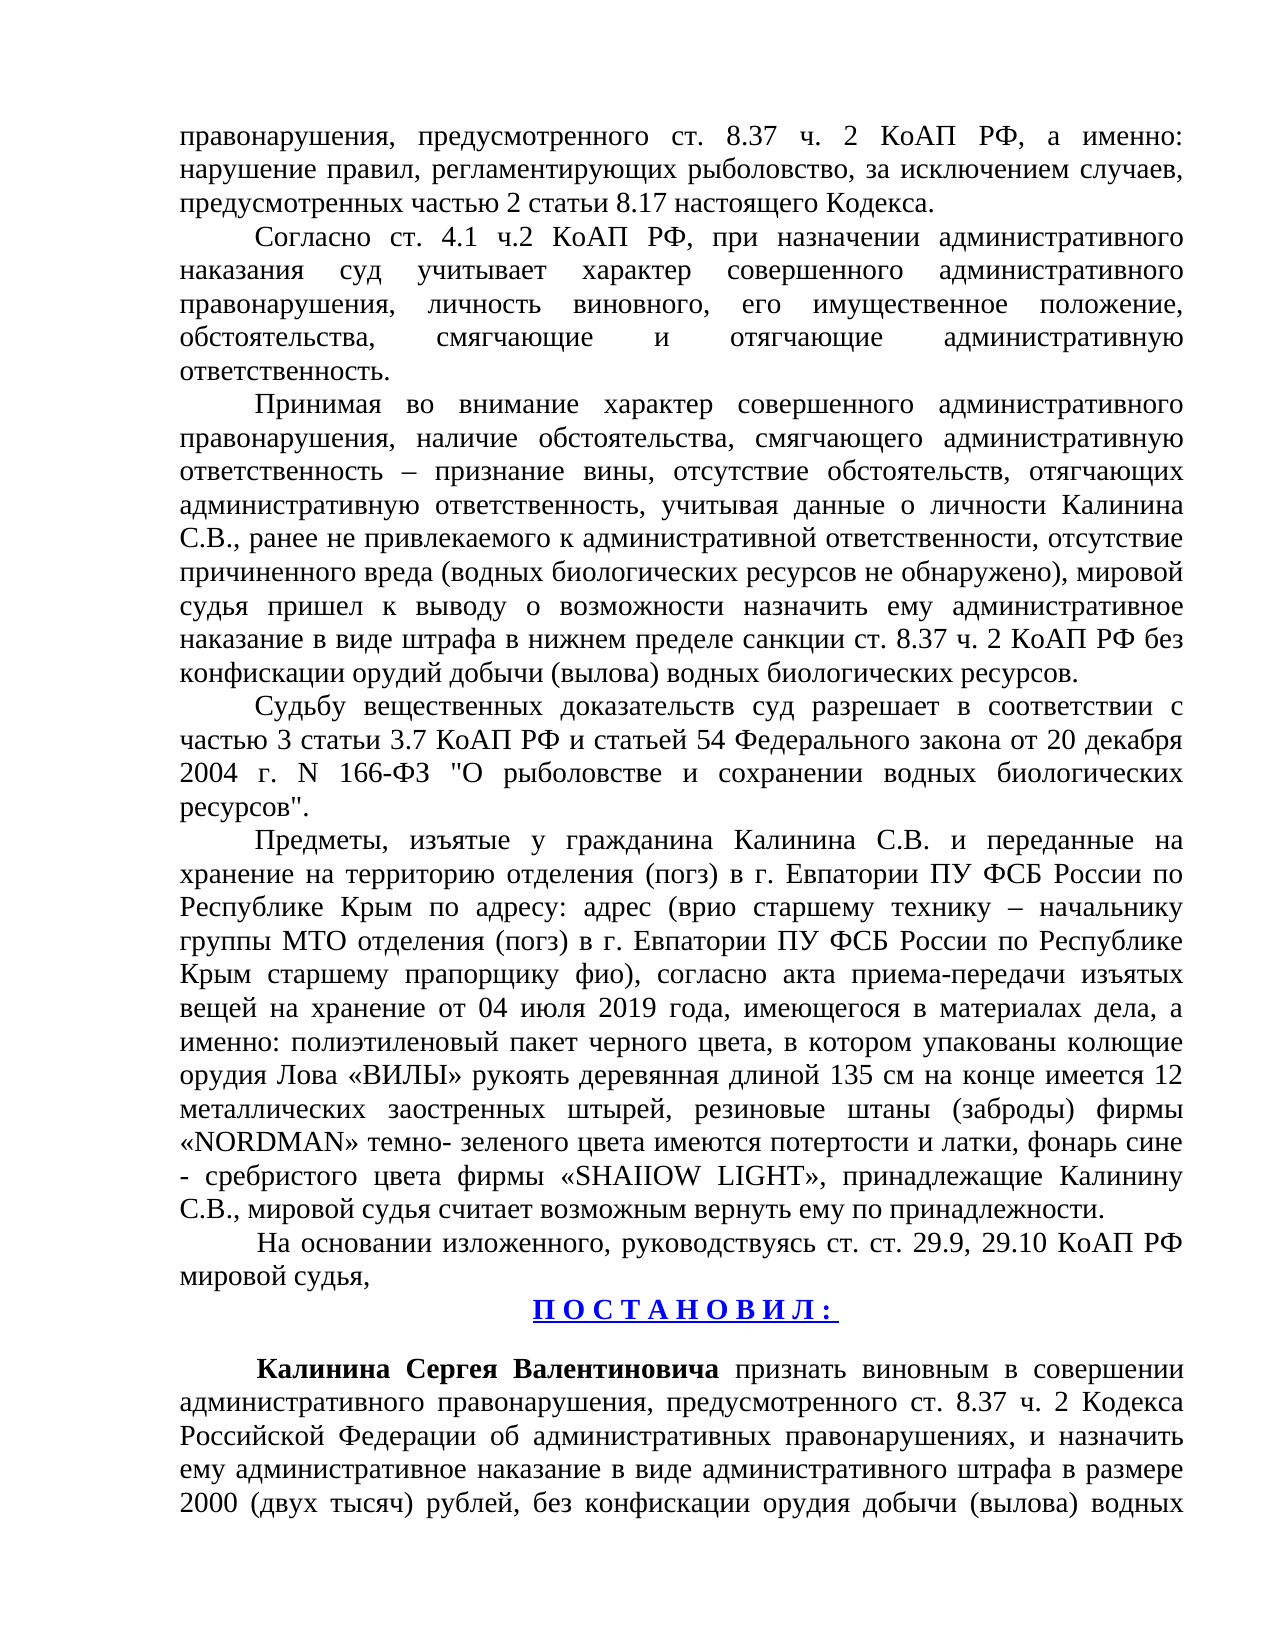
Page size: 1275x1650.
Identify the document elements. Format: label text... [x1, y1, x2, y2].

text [179, 118, 1184, 219]
text Принимая во внимание характер совершенного административного правонарушения, наличие обстоятельства, смягчающего административную ответственность – признание вины, отсутствие обстоятельств, отягчающих административную ответственность, учитывая данные о личности Калинина С.В., ранее не привлекаемого к административной ответственности, отсутствие причиненного вреда (водных биологических ресурсов не обнаружено), мировой судья пришел к выводу о возможности назначить ему административное наказание в виде штрафа в нижнем пределе санкции ст. 8.37 ч. 2 КоАП РФ без конфискации орудий добычи (вылова) водных биологических ресурсов. [179, 386, 1184, 688]
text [179, 1351, 1184, 1519]
text На основании изложенного, руководствуясь ст. ст. 29.9, 29.10 КоАП РФ мировой судья, [179, 1225, 1184, 1292]
text Предметы, изъятые у гражданина Калинина С.В. и переданные на хранение на территорию отделения (погз) в г. Евпатории ПУ ФСБ России по Республике Крым по адресу: адрес (врио старшему технику – начальнику группы МТО отделения (погз) в г. Евпатории ПУ ФСБ России по Республике Крым старшему прапорщику фио), согласно акта приема-передачи изъятых вещей на хранение от 04 июля 2019 года, имеющегося в материалах дела, а именно: полиэтиленовый пакет черного цвета, в котором упакованы колющие орудия Лова «ВИЛЫ» рукоять деревянная длиной 135 см на конце имеется 12 металлических заостренных штырей, резиновые штаны (заброды) фирмы «NORDMAN» темно- зеленого цвета имеются потертости и латки, фонарь сине - сребристого цвета фирмы «SHAIIOW LIGHT», принадлежащие Калинину С.В., мировой судья считает возможным вернуть ему по принадлежности. [179, 822, 1184, 1225]
text Судьбу вещественных доказательств суд разрешает в соответствии с частью 3 статьи 3.7 КоАП РФ и статьей 54 Федерального закона от 20 декабря 2004 г. N 166-ФЗ "О рыболовстве и сохранении водных биологических ресурсов". [179, 688, 1184, 822]
text Согласно ст. 4.1 ч.2 КоАП РФ, при назначении административного наказания суд учитывает характер совершенного административного правонарушения, личность виновного, его имущественное положение, обстоятельства, смягчающие и отягчающие административную ответственность. [179, 219, 1184, 386]
text ПОСТАНОВИЛ: [177, 1292, 1186, 1326]
